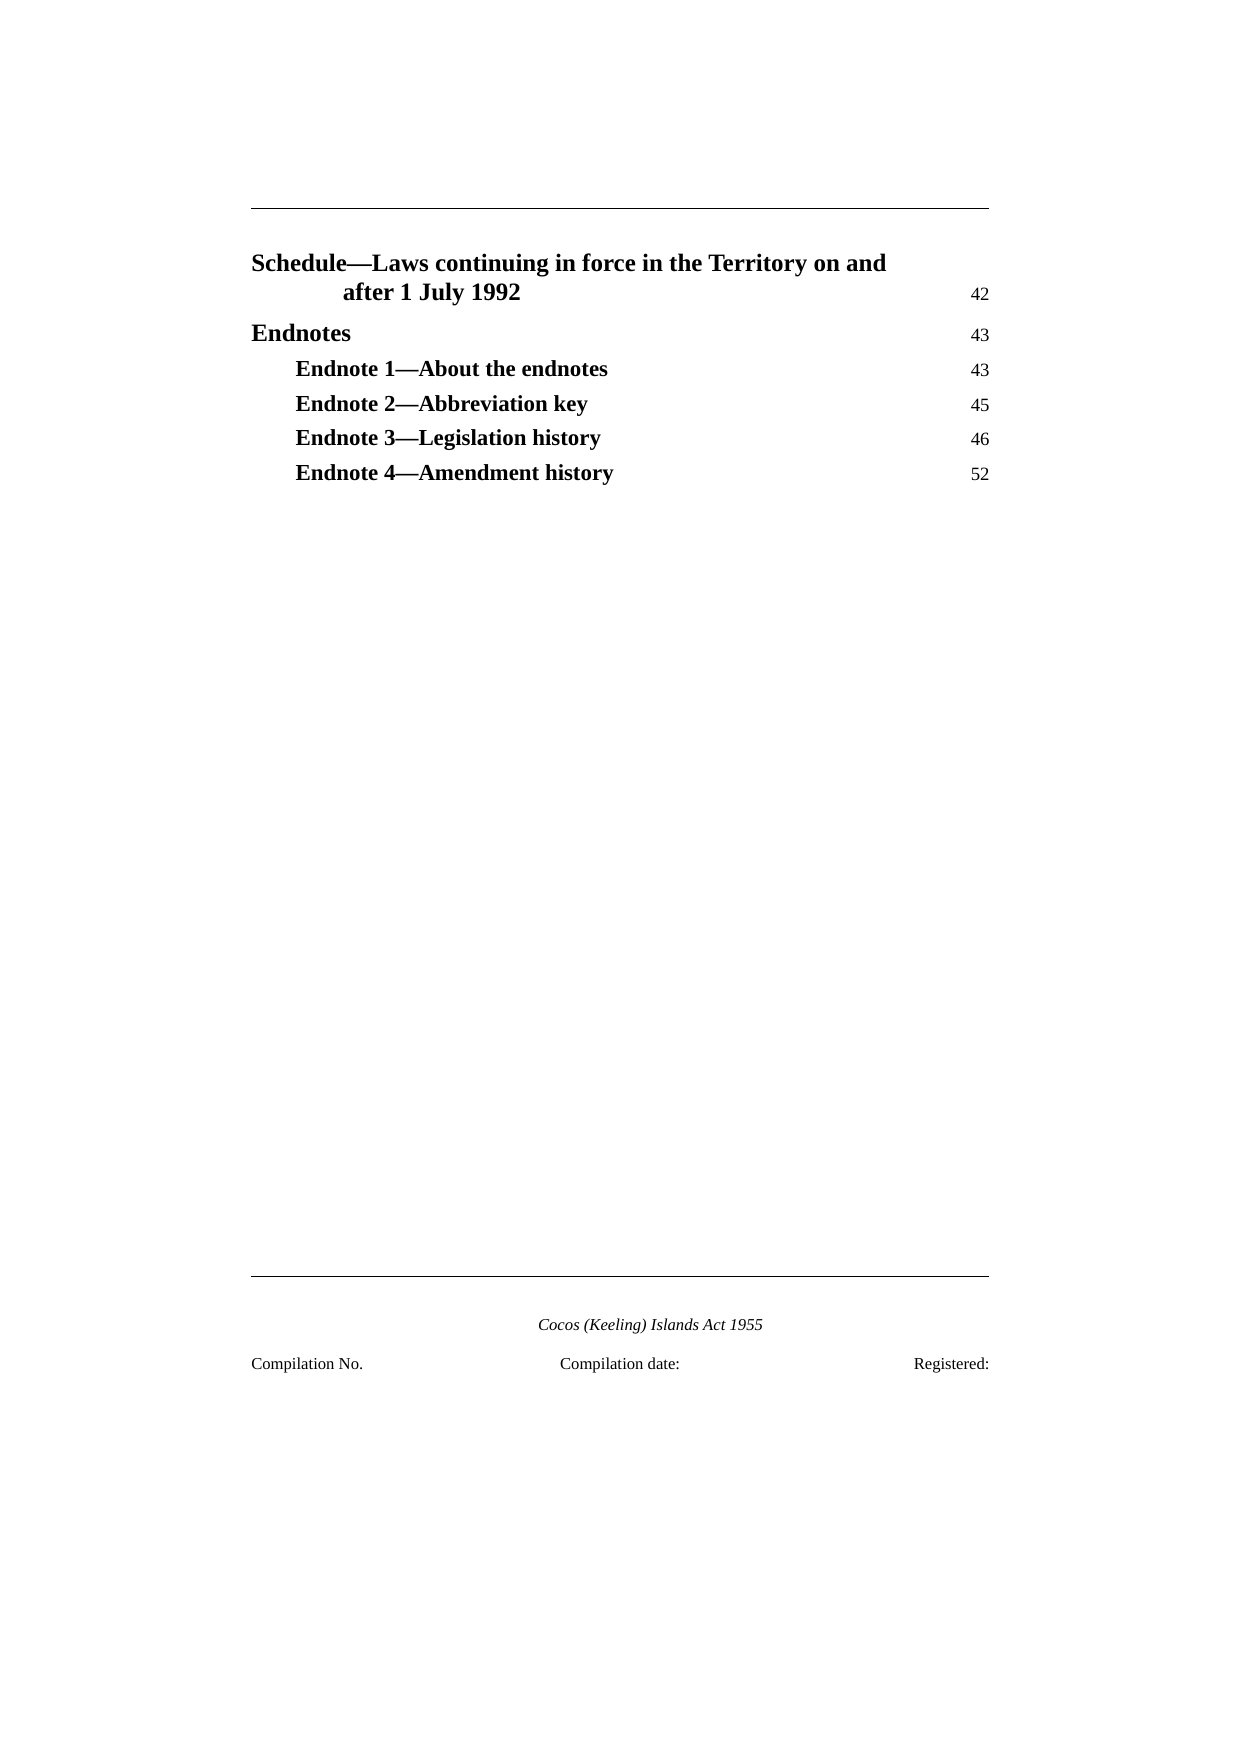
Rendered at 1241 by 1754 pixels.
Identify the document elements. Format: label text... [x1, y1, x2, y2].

text Endnote 2—Abbreviation key 45 [295, 390, 930, 416]
text Schedule—Laws continuing in force in the Territory on and after 1 July 1992 42 [251, 248, 930, 306]
text Endnote 1—About the endnotes 43 [295, 355, 930, 381]
text Endnote 3—Legislation history 46 [295, 424, 930, 451]
text Endnote 4—Amendment history 52 [295, 459, 930, 486]
text Endnotes 43 [251, 318, 930, 347]
